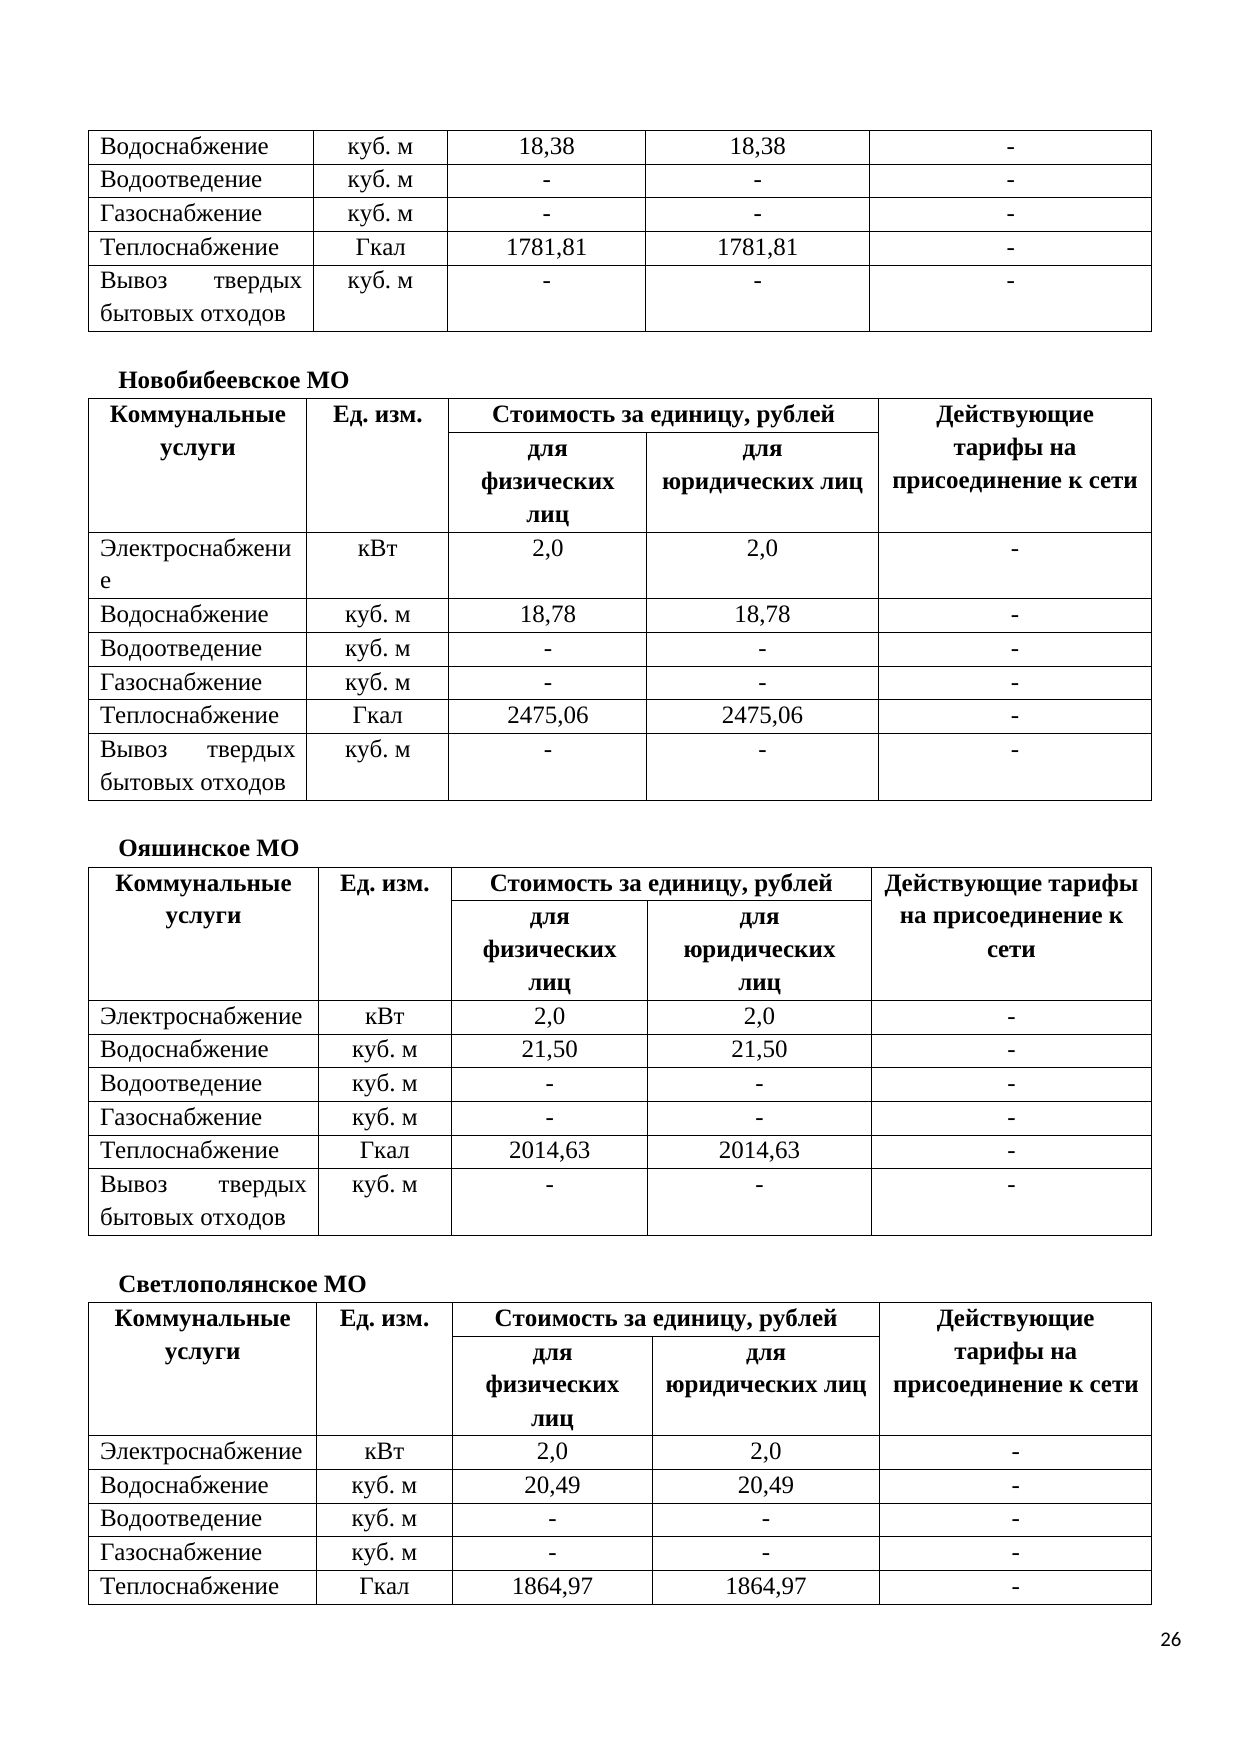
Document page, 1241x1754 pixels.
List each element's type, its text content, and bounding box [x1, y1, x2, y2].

table_header Действующие тарифы на присоединение к сети [872, 868, 1151, 1000]
table_cell - [648, 1068, 871, 1101]
table_cell - [879, 734, 1151, 799]
table_cell Электроснабжение [89, 533, 306, 598]
table_cell куб. м [317, 1537, 452, 1570]
table_cell - [879, 667, 1151, 699]
table_cell - [870, 232, 1151, 264]
table_cell для физических лиц [453, 1337, 652, 1435]
table_cell 1864,97 [453, 1571, 652, 1603]
table_cell - [653, 1537, 879, 1570]
table_cell 2014,63 [452, 1136, 647, 1168]
table_cell Вывоз твердых бытовых отходов [89, 266, 313, 331]
table_cell - [870, 198, 1151, 231]
table_cell - [870, 165, 1151, 197]
table_cell - [449, 667, 646, 699]
table_cell 21,50 [648, 1035, 871, 1067]
table_cell для юридических лиц [647, 433, 878, 532]
table_header Действующие тарифы на присоединение к сети [880, 1303, 1151, 1435]
table_cell - [880, 1470, 1151, 1502]
table_cell Гкал [319, 1136, 451, 1168]
table_cell - [879, 599, 1151, 632]
table_cell - [872, 1035, 1151, 1067]
table_cell Водоотведение [89, 1068, 318, 1101]
table_header Коммунальные услуги [89, 868, 318, 1000]
table_cell куб. м [314, 165, 447, 197]
table_cell куб. м [307, 633, 448, 666]
table_cell куб. м [319, 1102, 451, 1134]
text Ояшинское МО [118, 833, 1181, 862]
table_cell - [870, 266, 1151, 331]
table_cell 2,0 [648, 1001, 871, 1033]
table_cell - [647, 734, 878, 799]
table_cell для физических лиц [452, 901, 647, 1000]
table_cell Водоснабжение [89, 131, 313, 163]
table_cell куб. м [314, 266, 447, 331]
table_cell 2475,06 [647, 700, 878, 733]
table_cell Теплоснабжение [89, 1571, 316, 1603]
table_cell куб. м [317, 1470, 452, 1502]
table_cell куб. м [319, 1035, 451, 1067]
table_header Стоимость за единицу, рублей [452, 868, 871, 900]
table_cell куб. м [307, 667, 448, 699]
table_cell - [452, 1169, 647, 1235]
table_cell - [880, 1537, 1151, 1570]
table_cell 20,49 [653, 1470, 879, 1502]
table_cell - [872, 1102, 1151, 1134]
table_cell 2,0 [653, 1436, 879, 1469]
table_cell кВт [307, 533, 448, 598]
table_cell куб. м [307, 734, 448, 799]
table_header Ед. изм. [307, 399, 448, 532]
table_cell Гкал [317, 1571, 452, 1603]
table_cell Водоотведение [89, 633, 306, 666]
table_cell - [872, 1136, 1151, 1168]
table_cell - [448, 266, 645, 331]
table_cell для юридических лиц [653, 1337, 879, 1435]
table_cell Водоотведение [89, 1504, 316, 1536]
table_cell Теплоснабжение [89, 700, 306, 733]
table_cell - [648, 1169, 871, 1235]
table_cell Электроснабжение [89, 1436, 316, 1469]
table_cell 2,0 [647, 533, 878, 598]
table_cell - [646, 165, 869, 197]
table_cell 1864,97 [653, 1571, 879, 1603]
table_cell куб. м [314, 198, 447, 231]
table_cell Водоотведение [89, 165, 313, 197]
table_cell Вывоз твердых бытовых отходов [89, 1169, 318, 1235]
text Светлополянское МО [118, 1269, 1181, 1298]
table_header Ед. изм. [317, 1303, 452, 1435]
table_cell 18,38 [646, 131, 869, 163]
table_header Коммунальные услуги [89, 399, 306, 532]
table_cell Теплоснабжение [89, 232, 313, 264]
table_cell Водоснабжение [89, 1035, 318, 1067]
table_cell 21,50 [452, 1035, 647, 1067]
table_cell 2,0 [449, 533, 646, 598]
table_cell - [452, 1068, 647, 1101]
table_cell куб. м [317, 1504, 452, 1536]
table_cell Водоснабжение [89, 1470, 316, 1502]
table_cell 2014,63 [648, 1136, 871, 1168]
table_cell Водоснабжение [89, 599, 306, 632]
table_cell Газоснабжение [89, 1102, 318, 1134]
table_cell Вывоз твердых бытовых отходов [89, 734, 306, 799]
table_cell куб. м [319, 1169, 451, 1235]
table_cell куб. м [314, 131, 447, 163]
table_cell - [880, 1504, 1151, 1536]
table_cell - [453, 1504, 652, 1536]
table_cell для физических лиц [449, 433, 646, 532]
table_header Стоимость за единицу, рублей [453, 1303, 879, 1336]
table_cell - [879, 633, 1151, 666]
table_cell - [653, 1504, 879, 1536]
table_cell 1781,81 [646, 232, 869, 264]
table_cell - [872, 1068, 1151, 1101]
table_cell для юридических лиц [648, 901, 871, 1000]
table_cell Гкал [314, 232, 447, 264]
table_header Действующие тарифы на присоединение к сети [879, 399, 1151, 532]
table_cell куб. м [319, 1068, 451, 1101]
table_cell - [880, 1436, 1151, 1469]
table_header Стоимость за единицу, рублей [449, 399, 878, 432]
table_cell кВт [319, 1001, 451, 1033]
table_cell кВт [317, 1436, 452, 1469]
table_cell - [646, 266, 869, 331]
table_cell - [872, 1001, 1151, 1033]
table_cell - [647, 633, 878, 666]
table_cell 18,78 [647, 599, 878, 632]
table_cell - [879, 533, 1151, 598]
table_cell Газоснабжение [89, 1537, 316, 1570]
table_cell 20,49 [453, 1470, 652, 1502]
table_cell - [879, 700, 1151, 733]
table_cell 18,78 [449, 599, 646, 632]
table_cell - [872, 1169, 1151, 1235]
table_cell 18,38 [448, 131, 645, 163]
table_header Коммунальные услуги [89, 1303, 316, 1435]
table_cell - [870, 131, 1151, 163]
table_cell - [448, 165, 645, 197]
text Новобибеевское МО [118, 365, 1181, 394]
table_cell - [449, 734, 646, 799]
table_cell - [880, 1571, 1151, 1603]
table_cell - [449, 633, 646, 666]
table_cell - [448, 198, 645, 231]
table_cell 2475,06 [449, 700, 646, 733]
table_header Ед. изм. [319, 868, 451, 1000]
table_cell Гкал [307, 700, 448, 733]
table_cell Теплоснабжение [89, 1136, 318, 1168]
table_cell - [452, 1102, 647, 1134]
table_cell - [646, 198, 869, 231]
table_cell - [648, 1102, 871, 1134]
table_cell куб. м [307, 599, 448, 632]
table_cell 2,0 [453, 1436, 652, 1469]
table_cell Газоснабжение [89, 667, 306, 699]
table_cell - [647, 667, 878, 699]
table_cell 2,0 [452, 1001, 647, 1033]
table_cell Электроснабжение [89, 1001, 318, 1033]
table_cell 1781,81 [448, 232, 645, 264]
table_cell - [453, 1537, 652, 1570]
table_cell Газоснабжение [89, 198, 313, 231]
